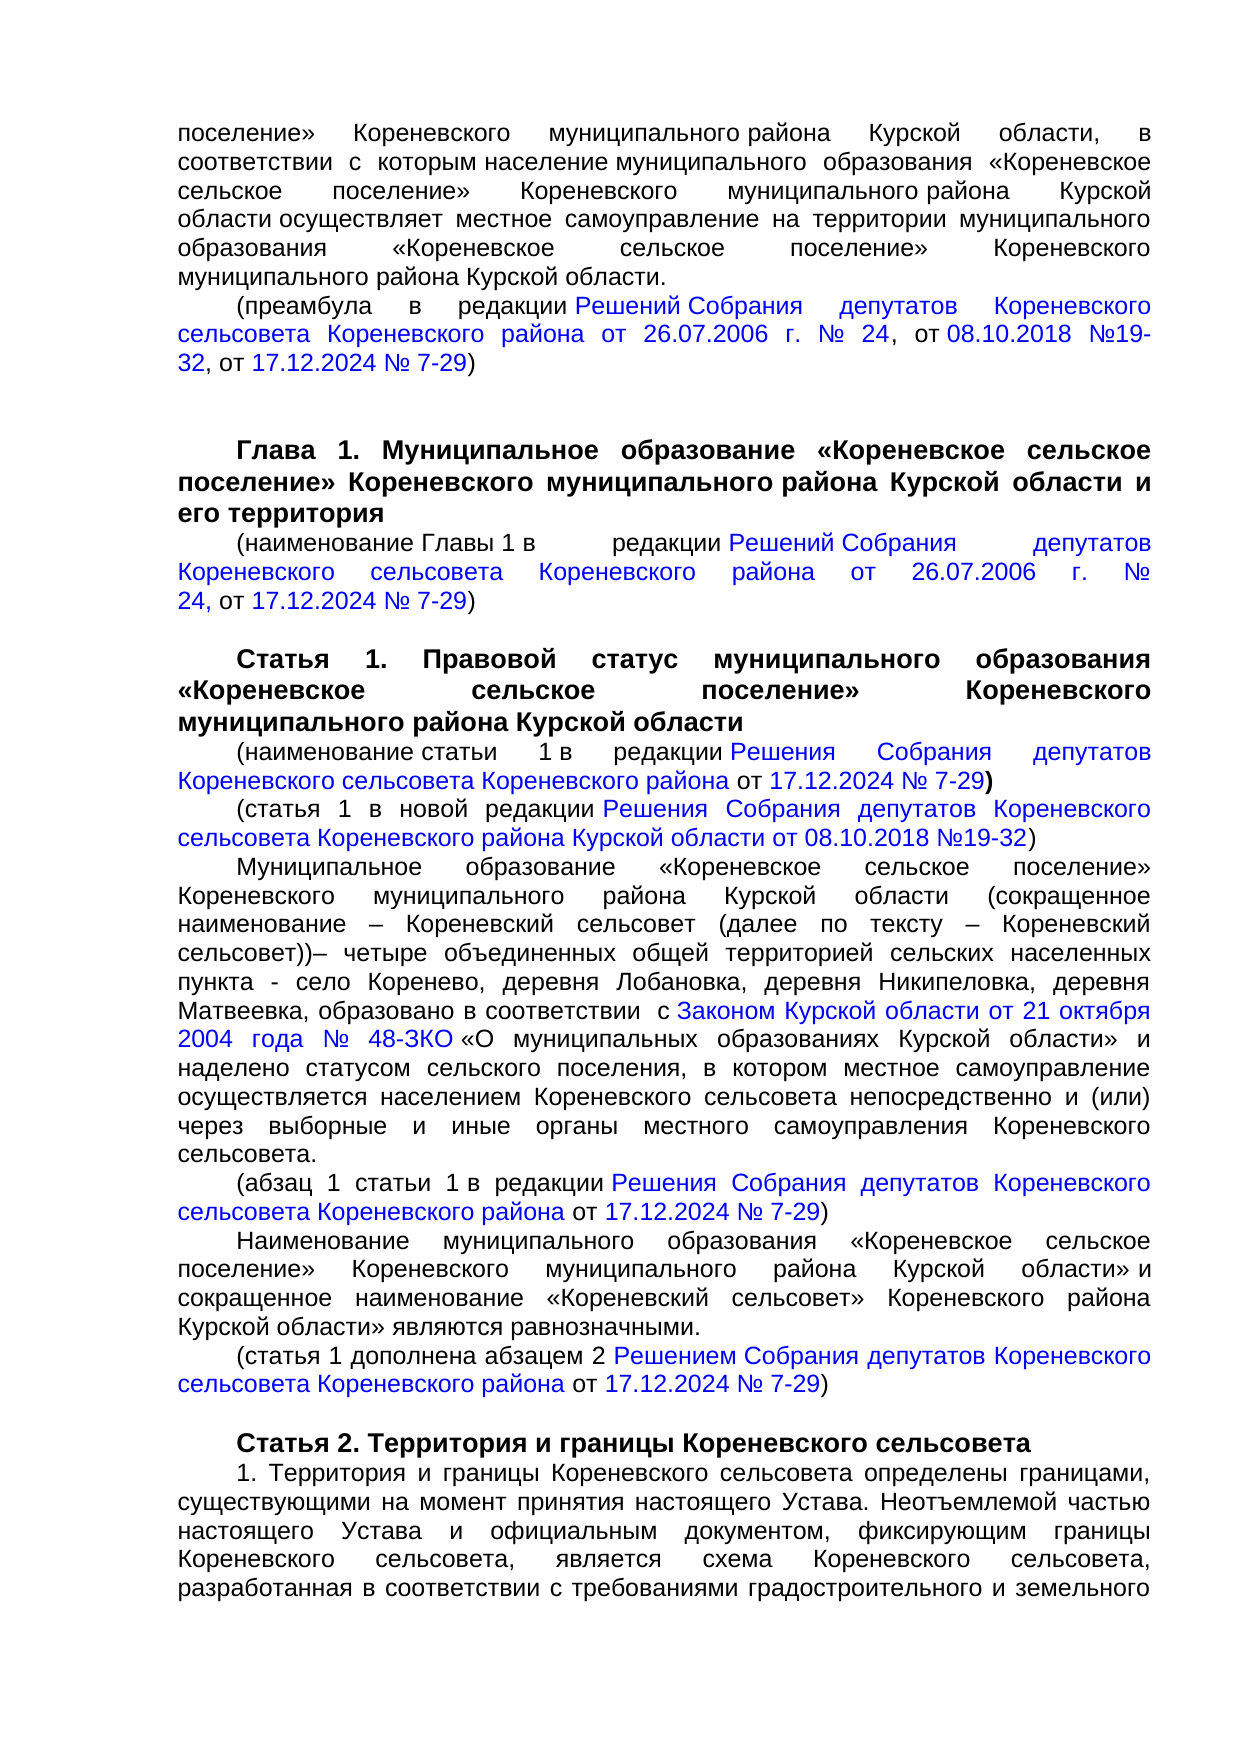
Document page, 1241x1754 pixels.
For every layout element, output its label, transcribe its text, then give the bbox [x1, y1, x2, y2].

text Наименование муниципального образования «Кореневское сельское поселение» Кореневского муниципального района Курской области» и сокращенное наименование «Кореневский сельсовет» Кореневского района Курской области» являются равнозначными. [177, 1226, 1152, 1341]
text Статья 2. Территория и границы Кореневского сельсовета [177, 1427, 1152, 1458]
text (абзац 1 статьи 1 в редакции Решения Собрания депутатов Кореневского сельсовета Кореневского района от 17.12.2024 № 7-29) [177, 1168, 1152, 1226]
text (преамбула в редакции Решений Собрания депутатов Кореневского сельсовета Кореневского района от 26.07.2006 г. № 24, от 08.10.2018 №19-32, от 17.12.2024 № 7-29) [177, 291, 1152, 377]
text Глава 1. Муниципальное образование «Кореневское сельское поселение» Кореневского муниципального района Курской области и его территория [177, 434, 1152, 528]
text (статья 1 дополнена абзацем 2 Решением Собрания депутатов Кореневского сельсовета Кореневского района от 17.12.2024 № 7-29) [177, 1341, 1152, 1398]
text (наименование Главы 1 в редакции Решений Собрания депутатов Кореневского сельсовета Кореневского района от 26.07.2006 г. № 24, от 17.12.2024 № 7-29) [177, 528, 1152, 614]
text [177, 118, 1152, 291]
text Муниципальное образование «Кореневское сельское поселение» Кореневского муниципального района Курской области (сокращенное наименование – Кореневский сельсовет (далее по тексту – Кореневский сельсовет))– четыре объединенных общей территорией сельских населенных пункта - село Коренево, деревня Лобановка, деревня Никипеловка, деревня Матвеевка, образовано в соответствии с Законом Курской области от 21 октября 2004 года № 48-ЗКО «О муниципальных образованиях Курской области» и наделено статусом сельского поселения, в котором местное самоуправление осуществляется населением Кореневского сельсовета непосредственно и (или) через выборные и иные органы местного самоуправления Кореневского сельсовета. [177, 852, 1152, 1168]
text (наименование статьи 1 в редакции Решения Собрания депутатов Кореневского сельсовета Кореневского района от 17.12.2024 № 7-29) [177, 737, 1152, 794]
text Статья 1. Правовой статус муниципального образования «Кореневское сельское поселение» Кореневского муниципального района Курской области [177, 643, 1152, 737]
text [177, 1458, 1152, 1602]
text (статья 1 в новой редакции Решения Собрания депутатов Кореневского сельсовета Кореневского района Курской области от 08.10.2018 №19-32) [177, 794, 1152, 852]
